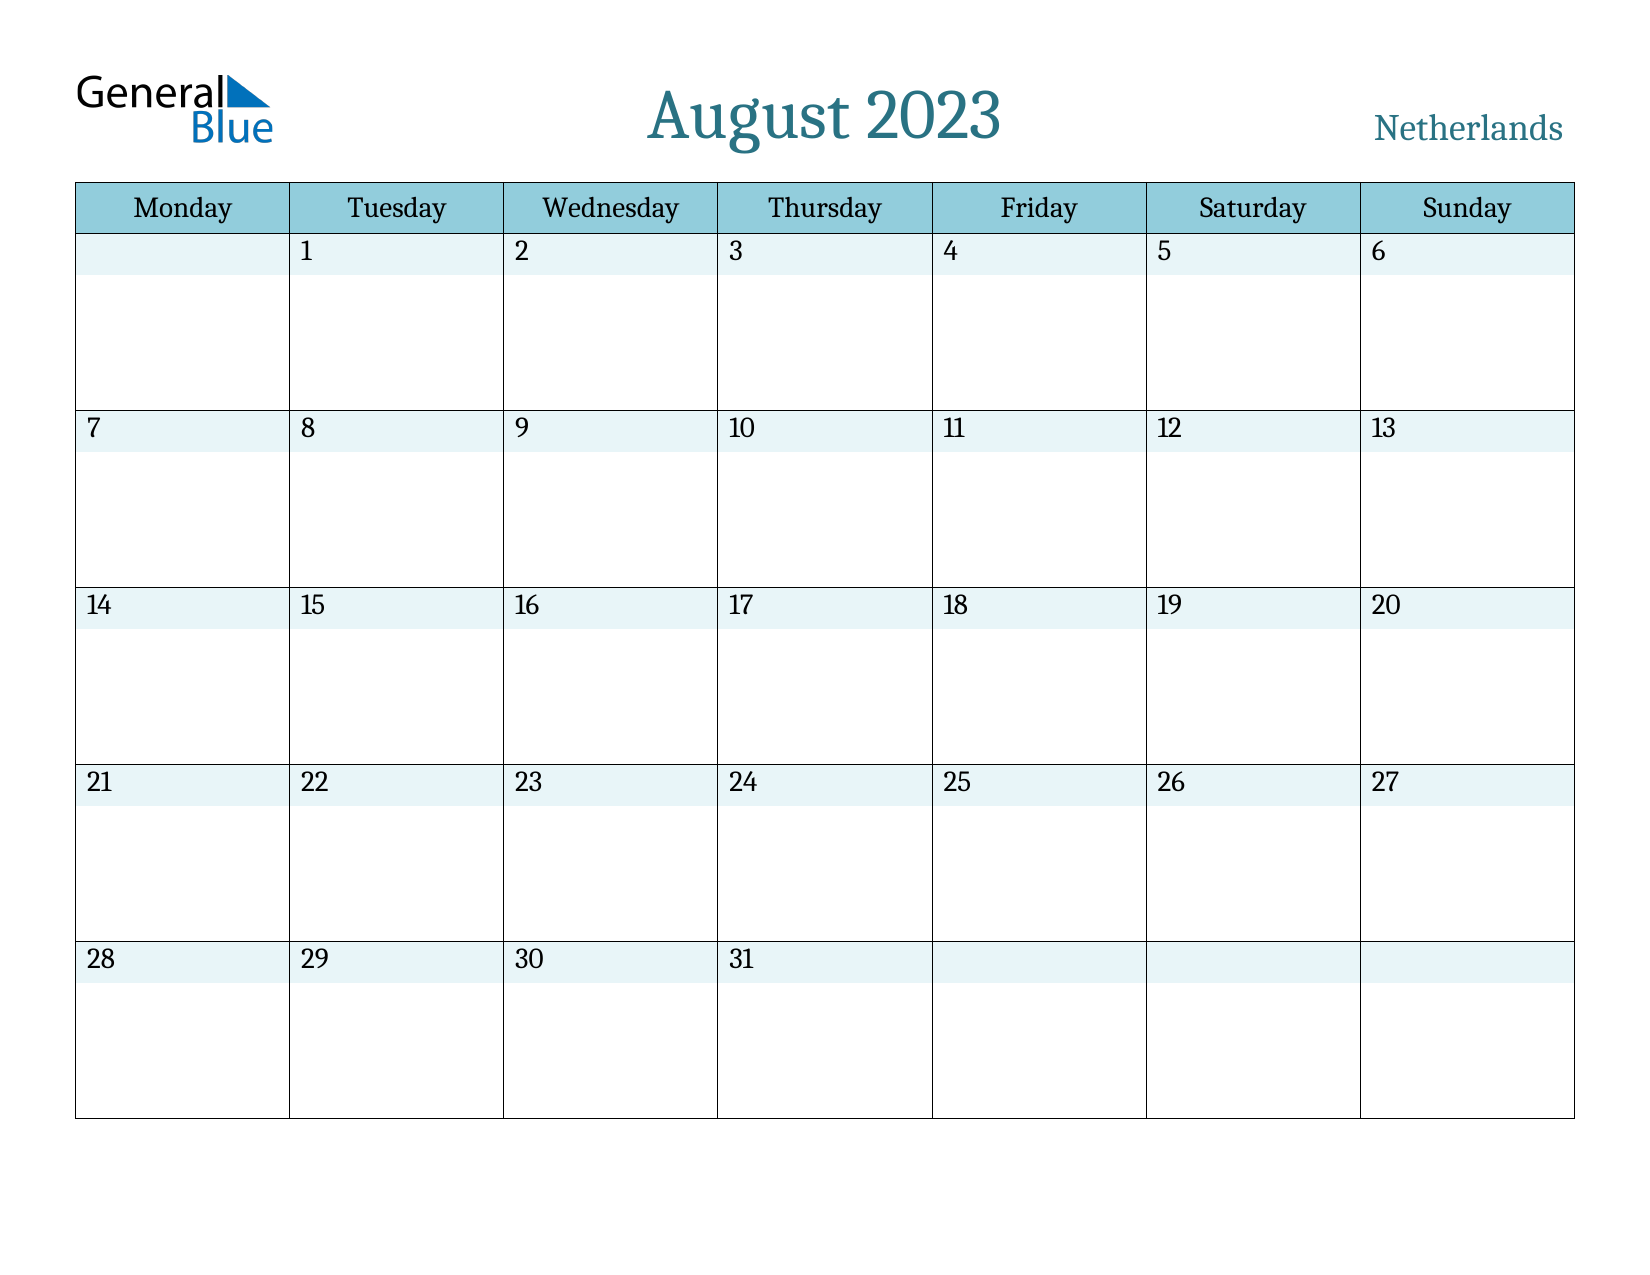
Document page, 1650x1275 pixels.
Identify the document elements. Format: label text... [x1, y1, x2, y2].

table_cell 26 [1147, 765, 1360, 806]
table_cell [1147, 983, 1360, 1118]
table_cell 6 [1361, 234, 1574, 275]
table_cell Tuesday [290, 183, 503, 233]
table_cell 29 [290, 942, 503, 983]
table_cell 22 [290, 765, 503, 806]
table_cell [1147, 452, 1360, 587]
table_cell [76, 983, 289, 1118]
table_cell [718, 983, 932, 1118]
table_cell Sunday [1361, 183, 1574, 233]
table_cell 3 [718, 234, 932, 275]
table_cell 10 [718, 411, 932, 452]
table_cell [504, 275, 717, 410]
table_cell [718, 275, 932, 410]
table_cell [290, 275, 503, 410]
table_cell [1361, 983, 1574, 1118]
table_cell 19 [1147, 588, 1360, 629]
table_cell 11 [933, 411, 1146, 452]
table_cell [1147, 629, 1360, 764]
table_cell 21 [76, 765, 289, 806]
table_cell 31 [718, 942, 932, 983]
table_cell [290, 806, 503, 941]
table_cell [290, 629, 503, 764]
table_cell 28 [76, 942, 289, 983]
table_cell Wednesday [504, 183, 717, 233]
table_cell [933, 629, 1146, 764]
table_cell 9 [504, 411, 717, 452]
table_cell [1147, 942, 1360, 983]
table_cell [1361, 942, 1574, 983]
table_cell [76, 629, 289, 764]
table_cell 13 [1361, 411, 1574, 452]
table_cell Saturday [1147, 183, 1360, 233]
table_cell [933, 275, 1146, 410]
table_cell [76, 234, 289, 275]
table_cell 30 [504, 942, 717, 983]
table_cell [504, 452, 717, 587]
table_cell [504, 806, 717, 941]
table_cell [290, 452, 503, 587]
table_cell 7 [76, 411, 289, 452]
table_cell Monday [76, 183, 289, 233]
table_cell [504, 983, 717, 1118]
table_cell [1361, 452, 1574, 587]
table_cell [718, 629, 932, 764]
table_cell [1147, 275, 1360, 410]
table_cell [1361, 806, 1574, 941]
table_cell [1361, 275, 1574, 410]
table_cell [1147, 806, 1360, 941]
table_cell 20 [1361, 588, 1574, 629]
table_cell 15 [290, 588, 503, 629]
table_cell [76, 806, 289, 941]
table_cell 12 [1147, 411, 1360, 452]
table_cell [718, 806, 932, 941]
table_cell 24 [718, 765, 932, 806]
table_cell [933, 942, 1146, 983]
picture [77, 75, 273, 143]
table_cell 27 [1361, 765, 1574, 806]
table_cell 8 [290, 411, 503, 452]
table_cell [76, 452, 289, 587]
table_cell 14 [76, 588, 289, 629]
table_header August 2023 [504, 75, 1146, 182]
table_cell [290, 983, 503, 1118]
table_cell [504, 629, 717, 764]
table_cell 16 [504, 588, 717, 629]
table_cell 2 [504, 234, 717, 275]
table_header [76, 75, 503, 182]
table_cell [718, 452, 932, 587]
table_cell [933, 452, 1146, 587]
table_header Netherlands [1146, 75, 1574, 182]
table_cell [1361, 629, 1574, 764]
table_cell 25 [933, 765, 1146, 806]
table_cell Thursday [718, 183, 932, 233]
table_cell Friday [933, 183, 1146, 233]
table_cell 23 [504, 765, 717, 806]
table_cell [933, 983, 1146, 1118]
table_cell 1 [290, 234, 503, 275]
table_cell [933, 806, 1146, 941]
table_cell 17 [718, 588, 932, 629]
table_cell 18 [933, 588, 1146, 629]
table_cell 4 [933, 234, 1146, 275]
table_cell 5 [1147, 234, 1360, 275]
table_cell [76, 275, 289, 410]
